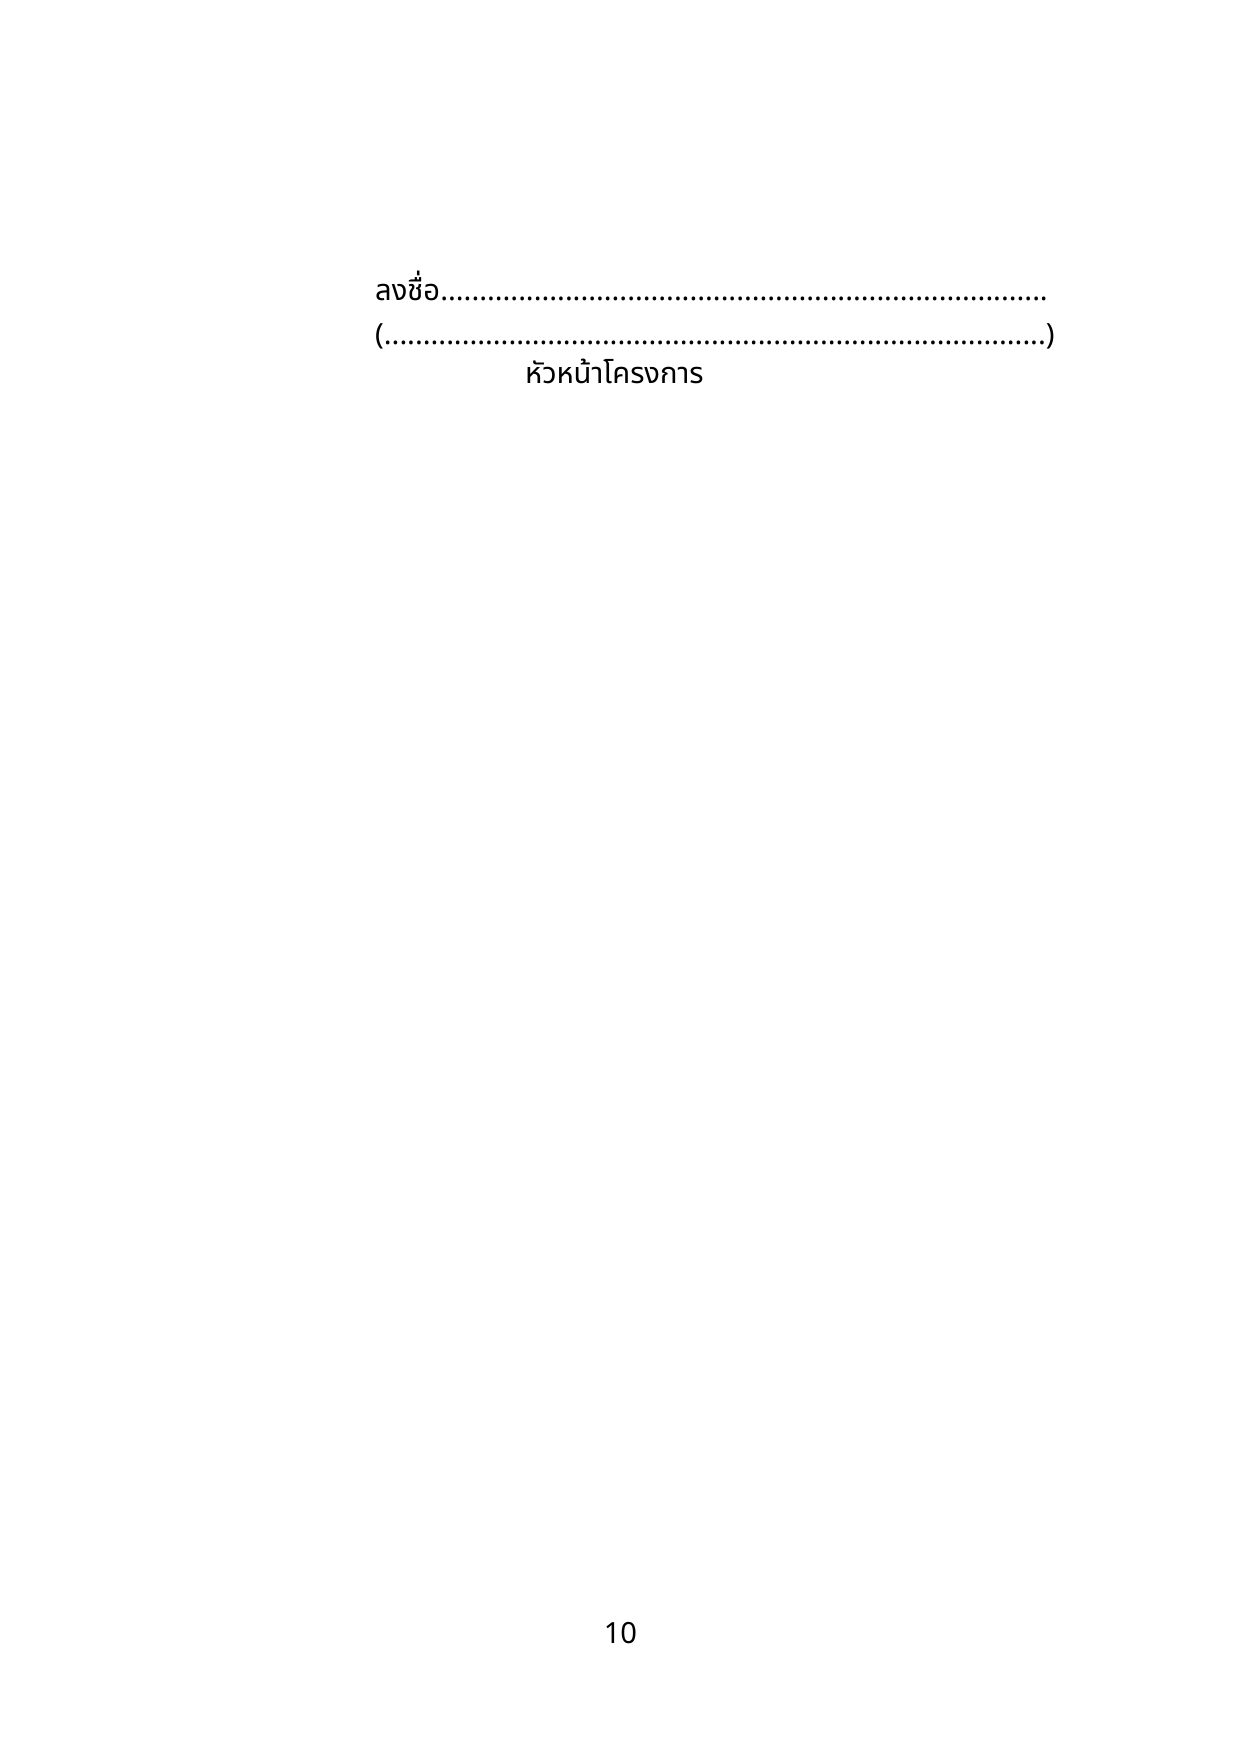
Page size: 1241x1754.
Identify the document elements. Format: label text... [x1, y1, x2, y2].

text หัวหน้าโครงการ [150, 353, 1090, 397]
text ลงชื่อ.............................................................................. [150, 269, 1090, 313]
text (.....................................................................................) [150, 313, 1090, 353]
